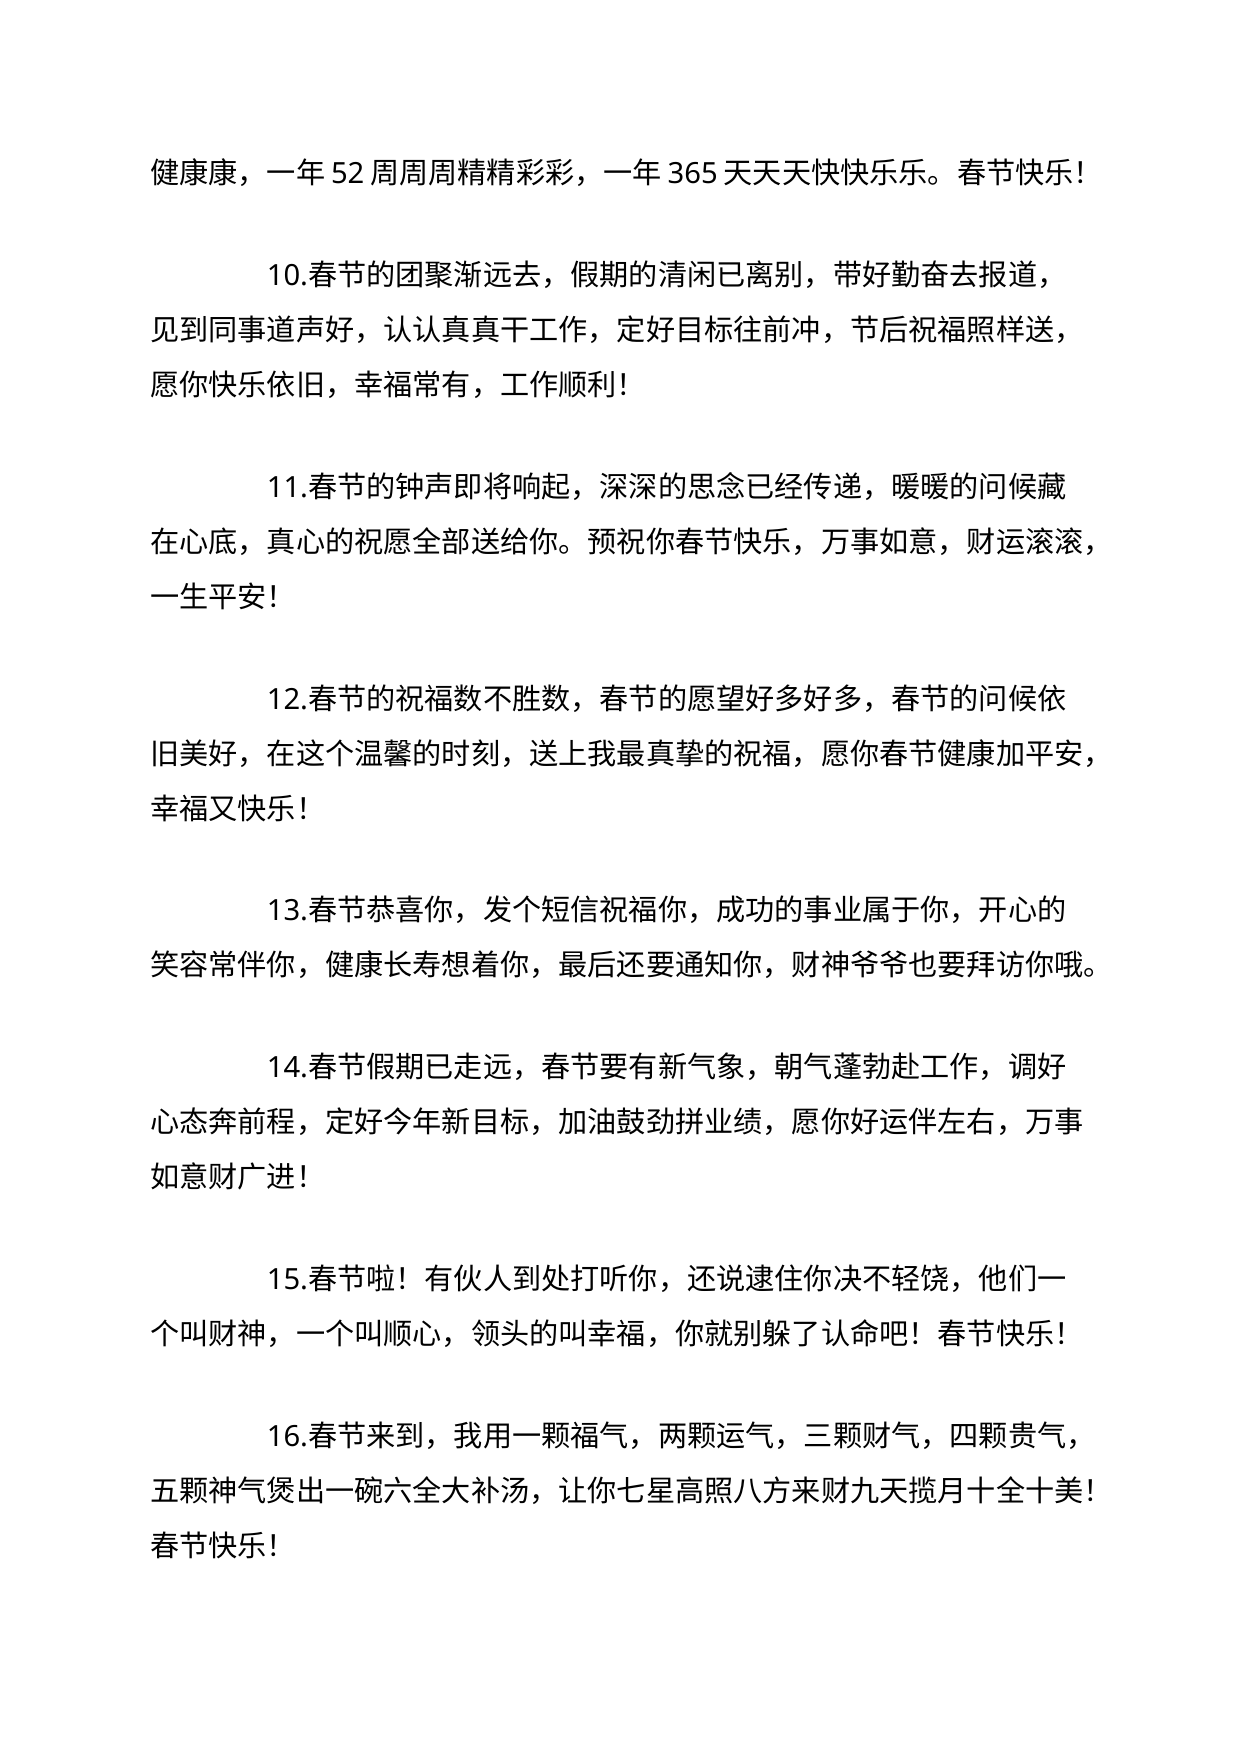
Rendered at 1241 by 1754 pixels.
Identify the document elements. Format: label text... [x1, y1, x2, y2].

text 14.春节假期已走远，春节要有新气象，朝气蓬勃赴工作，调好心态奔前程，定好今年新目标，加油鼓劲拼业绩，愿你好运伴左右，万事如意财广进！ [150, 1044, 1090, 1196]
text 10.春节的团聚渐远去，假期的清闲已离别，带好勤奋去报道，见到同事道声好，认认真真干工作，定好目标往前冲，节后祝福照样送，愿你快乐依旧，幸福常有，工作顺利！ [150, 252, 1090, 404]
text 16.春节来到，我用一颗福气，两颗运气，三颗财气，四颗贵气，五颗神气煲出一碗六全大补汤，让你七星高照八方来财九天揽月十全十美！春节快乐！ [150, 1412, 1090, 1564]
text 15.春节啦！有伙人到处打听你，还说逮住你决不轻饶，他们一个叫财神，一个叫顺心，领头的叫幸福，你就别躲了认命吧！春节快乐！ [150, 1255, 1090, 1353]
text 13.春节恭喜你，发个短信祝福你，成功的事业属于你，开心的笑容常伴你，健康长寿想着你，最后还要通知你，财神爷爷也要拜访你哦。 [150, 887, 1090, 984]
text 12.春节的祝福数不胜数，春节的愿望好多好多，春节的问候依旧美好，在这个温馨的时刻，送上我最真挚的祝福，愿你春节健康加平安，幸福又快乐！ [150, 675, 1090, 827]
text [150, 150, 1090, 192]
text 11.春节的钟声即将响起，深深的思念已经传递，暖暖的问候藏在心底，真心的祝愿全部送给你。预祝你春节快乐，万事如意，财运滚滚，一生平安！ [150, 464, 1090, 616]
